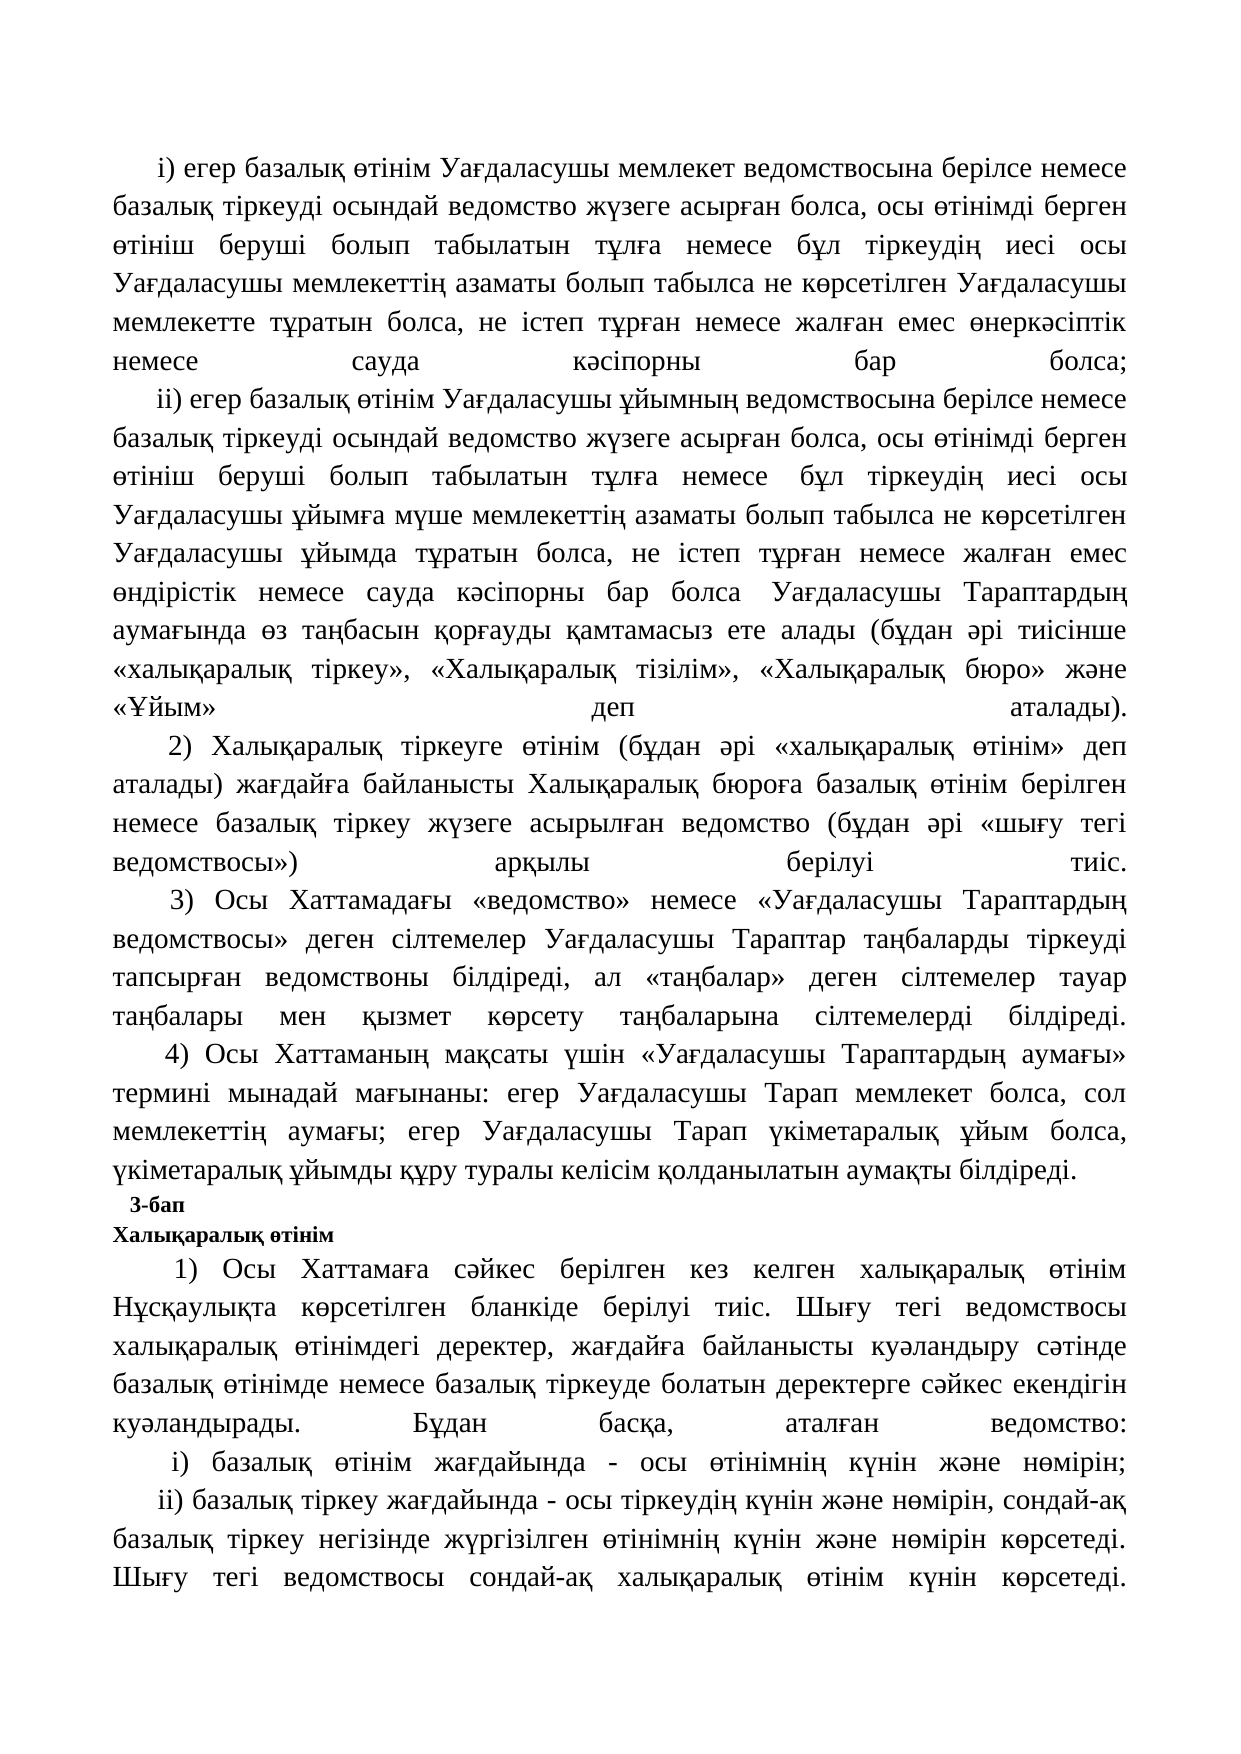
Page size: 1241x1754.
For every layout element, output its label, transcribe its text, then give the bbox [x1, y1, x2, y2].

text 3-бап Халықаралық өтінім [112, 1191, 1128, 1247]
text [112, 1251, 1128, 1593]
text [112, 150, 1128, 1186]
